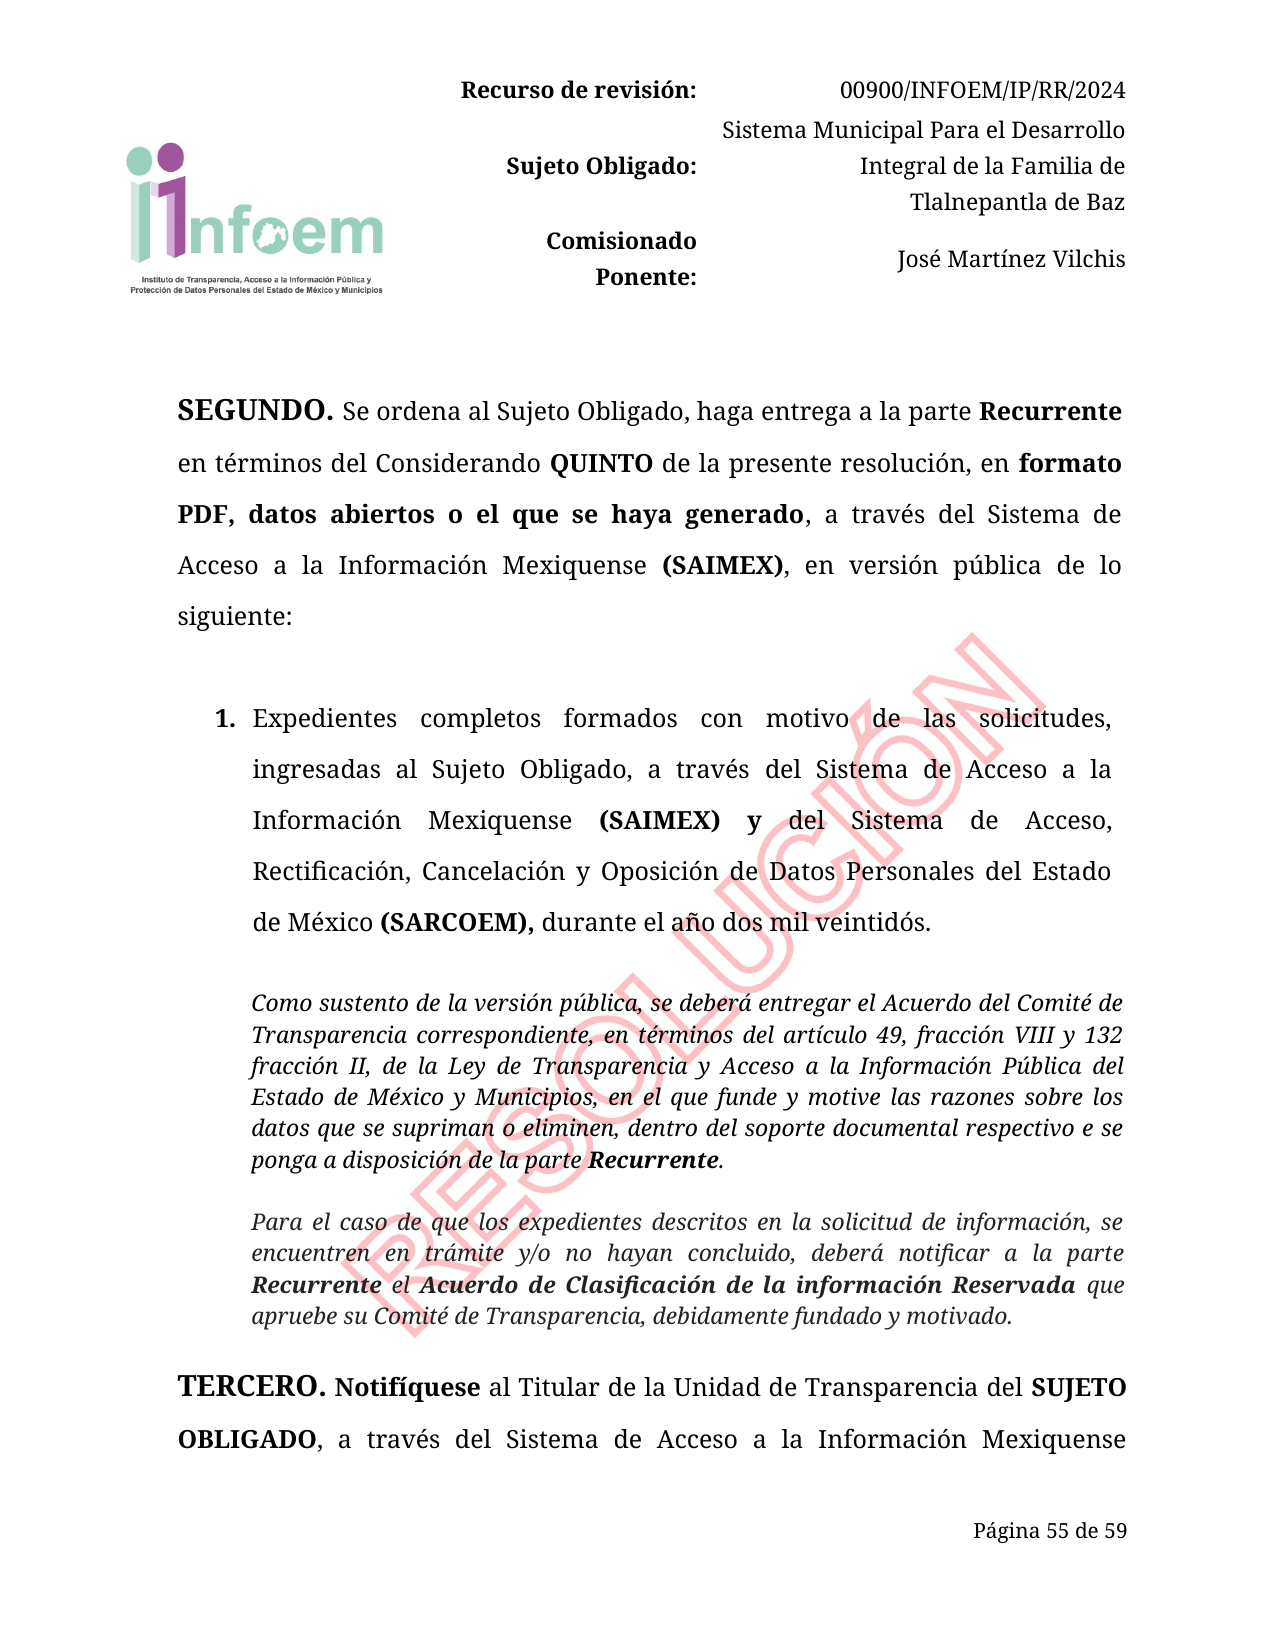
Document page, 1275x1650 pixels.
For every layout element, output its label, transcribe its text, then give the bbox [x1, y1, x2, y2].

list Expedientes completos formados con motivo de las solicitudes, ingresadas al Sujeto Obligado, a través del Sistema de Acceso a la Información Mexiquense (SAIMEX) y del Sistema de Acceso, Rectificación, Cancelación y Oposición de Datos Personales del Estado de México (SARCOEM), durante el año dos mil veintidós. [215, 701, 1113, 939]
text SEGUNDO. Se ordena al Sujeto Obligado, haga entrega a la parte Recurrente en términos del Considerando QUINTO de la presente resolución, en formato PDF, datos abiertos o el que se haya generado, a través del Sistema de Acceso a la Información Mexiquense (SAIMEX), en versión pública de lo siguiente: [177, 389, 1122, 633]
text Como sustento de la versión pública, se deberá entregar el Acuerdo del Comité de Transparencia correspondiente, en términos del artículo 49, fracción VIII y 132 fracción II, de la Ley de Transparencia y Acceso a la Información Pública del Estado de México y Municipios, en el que funde y motive las razones sobre los datos que se supriman o eliminen, dentro del soporte documental respectivo e se ponga a disposición de la parte Recurrente. [251, 987, 1127, 1175]
picture [0, 78, 1275, 1650]
list Para el caso de que los expedientes descritos en la solicitud de información, se encuentren en trámite y/o no hayan concluido, deberá notificar a la parte Recurrente el Acuerdo de Clasificación de la información Reservada que apruebe su Comité de Transparencia, debidamente fundado y motivado. [251, 1206, 1127, 1331]
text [177, 1365, 1127, 1456]
